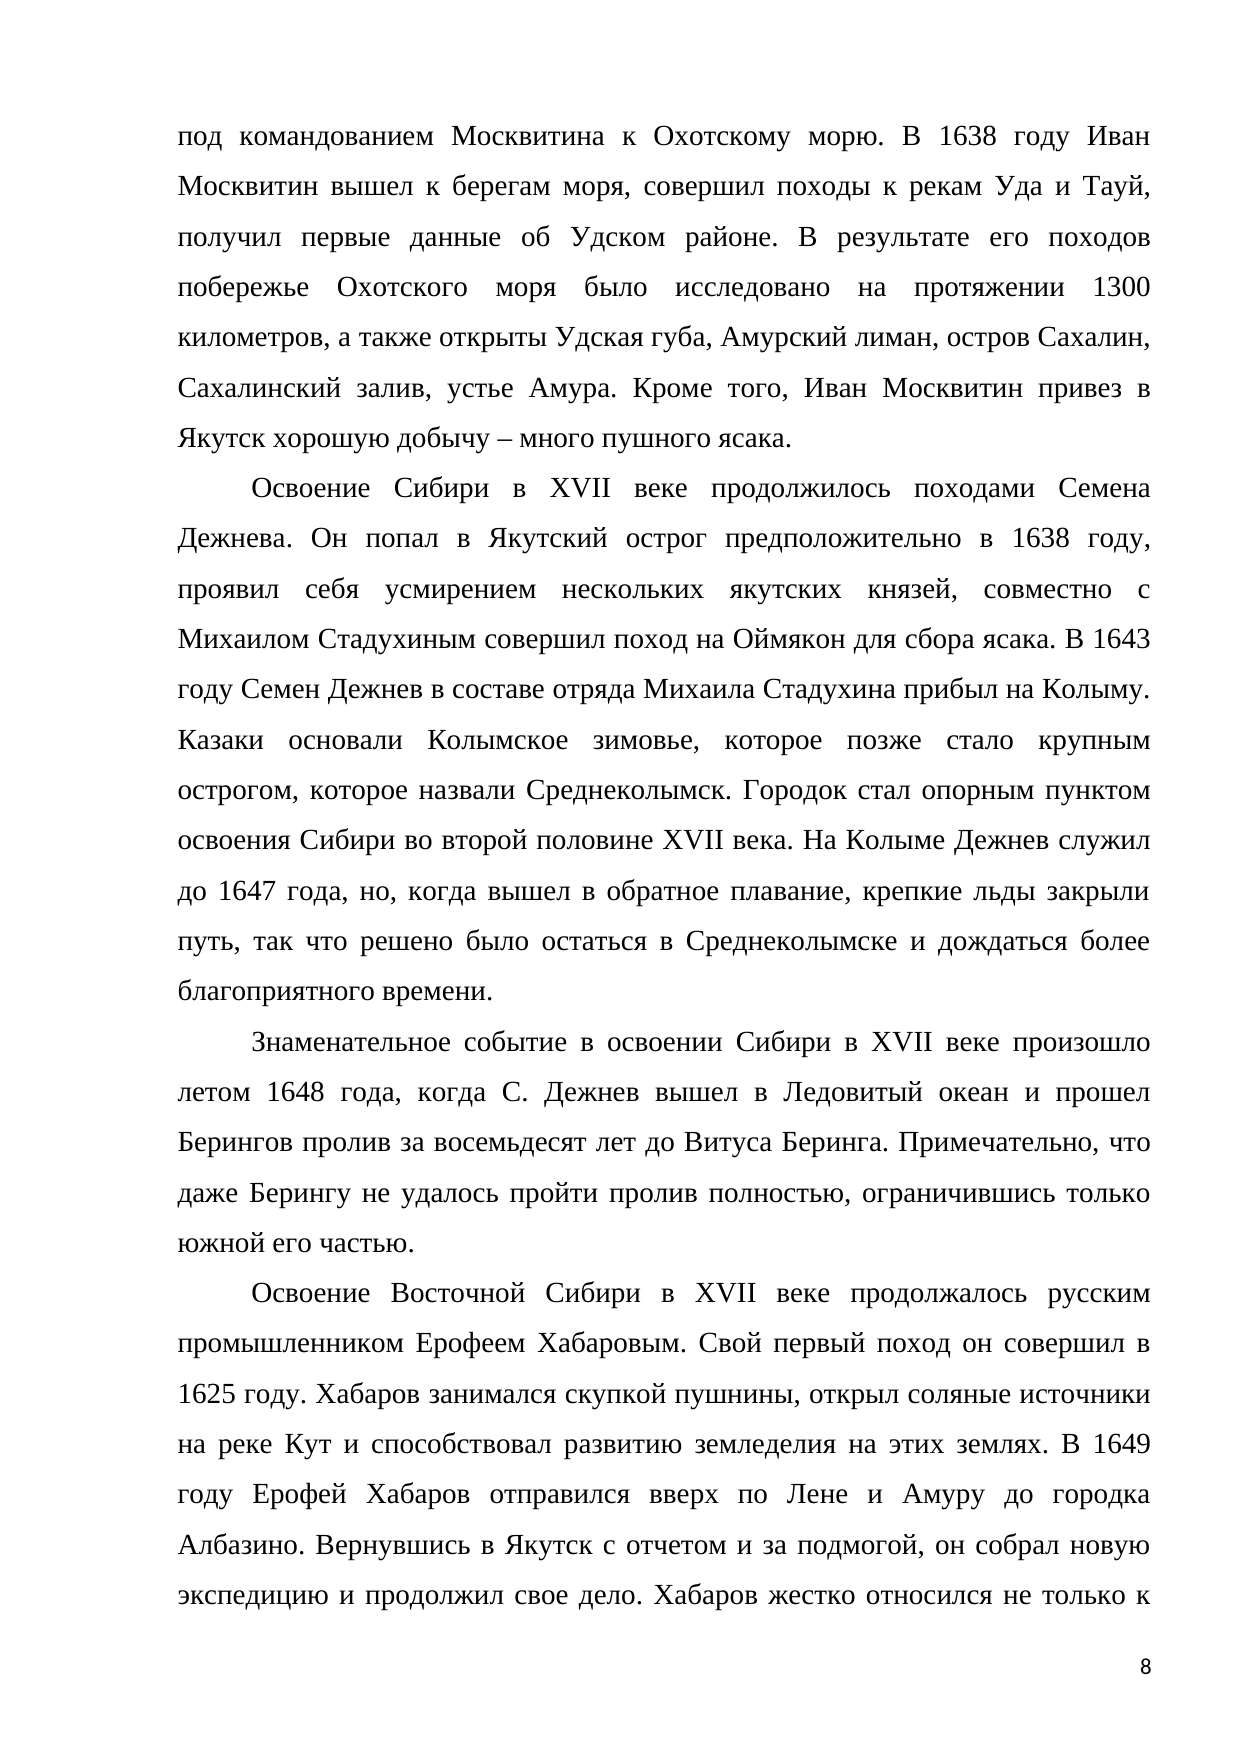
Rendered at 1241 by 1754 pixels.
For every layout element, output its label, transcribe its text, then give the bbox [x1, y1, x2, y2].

text Освоение Сибири в XVII веке продолжилось походами Семена Дежнева. Он попал в Якутский острог предположительно в 1638 году, проявил себя усмирением нескольких якутских князей, совместно с Михаилом Стадухиным совершил поход на Оймякон для сбора ясака. В 1643 году Семен Дежнев в составе отряда Михаила Стадухина прибыл на Колыму. Казаки основали Колымское зимовье, которое позже стало крупным острогом, которое назвали Среднеколымск. Городок стал опорным пунктом освоения Сибири во второй половине XVII века. На Колыме Дежнев служил до 1647 года, но, когда вышел в обратное плавание, крепкие льды закрыли путь, так что решено было остаться в Среднеколымске и дождаться более благоприятного времени. [177, 470, 1152, 1007]
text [177, 1275, 1152, 1611]
text Знаменательное событие в освоении Сибири в XVII веке произошло летом 1648 года, когда С. Дежнев вышел в Ледовитый океан и прошел Берингов пролив за восемьдесят лет до Витуса Беринга. Примечательно, что даже Берингу не удалось пройти пролив полностью, ограничившись только южной его частью. [177, 1024, 1152, 1258]
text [177, 118, 1152, 453]
